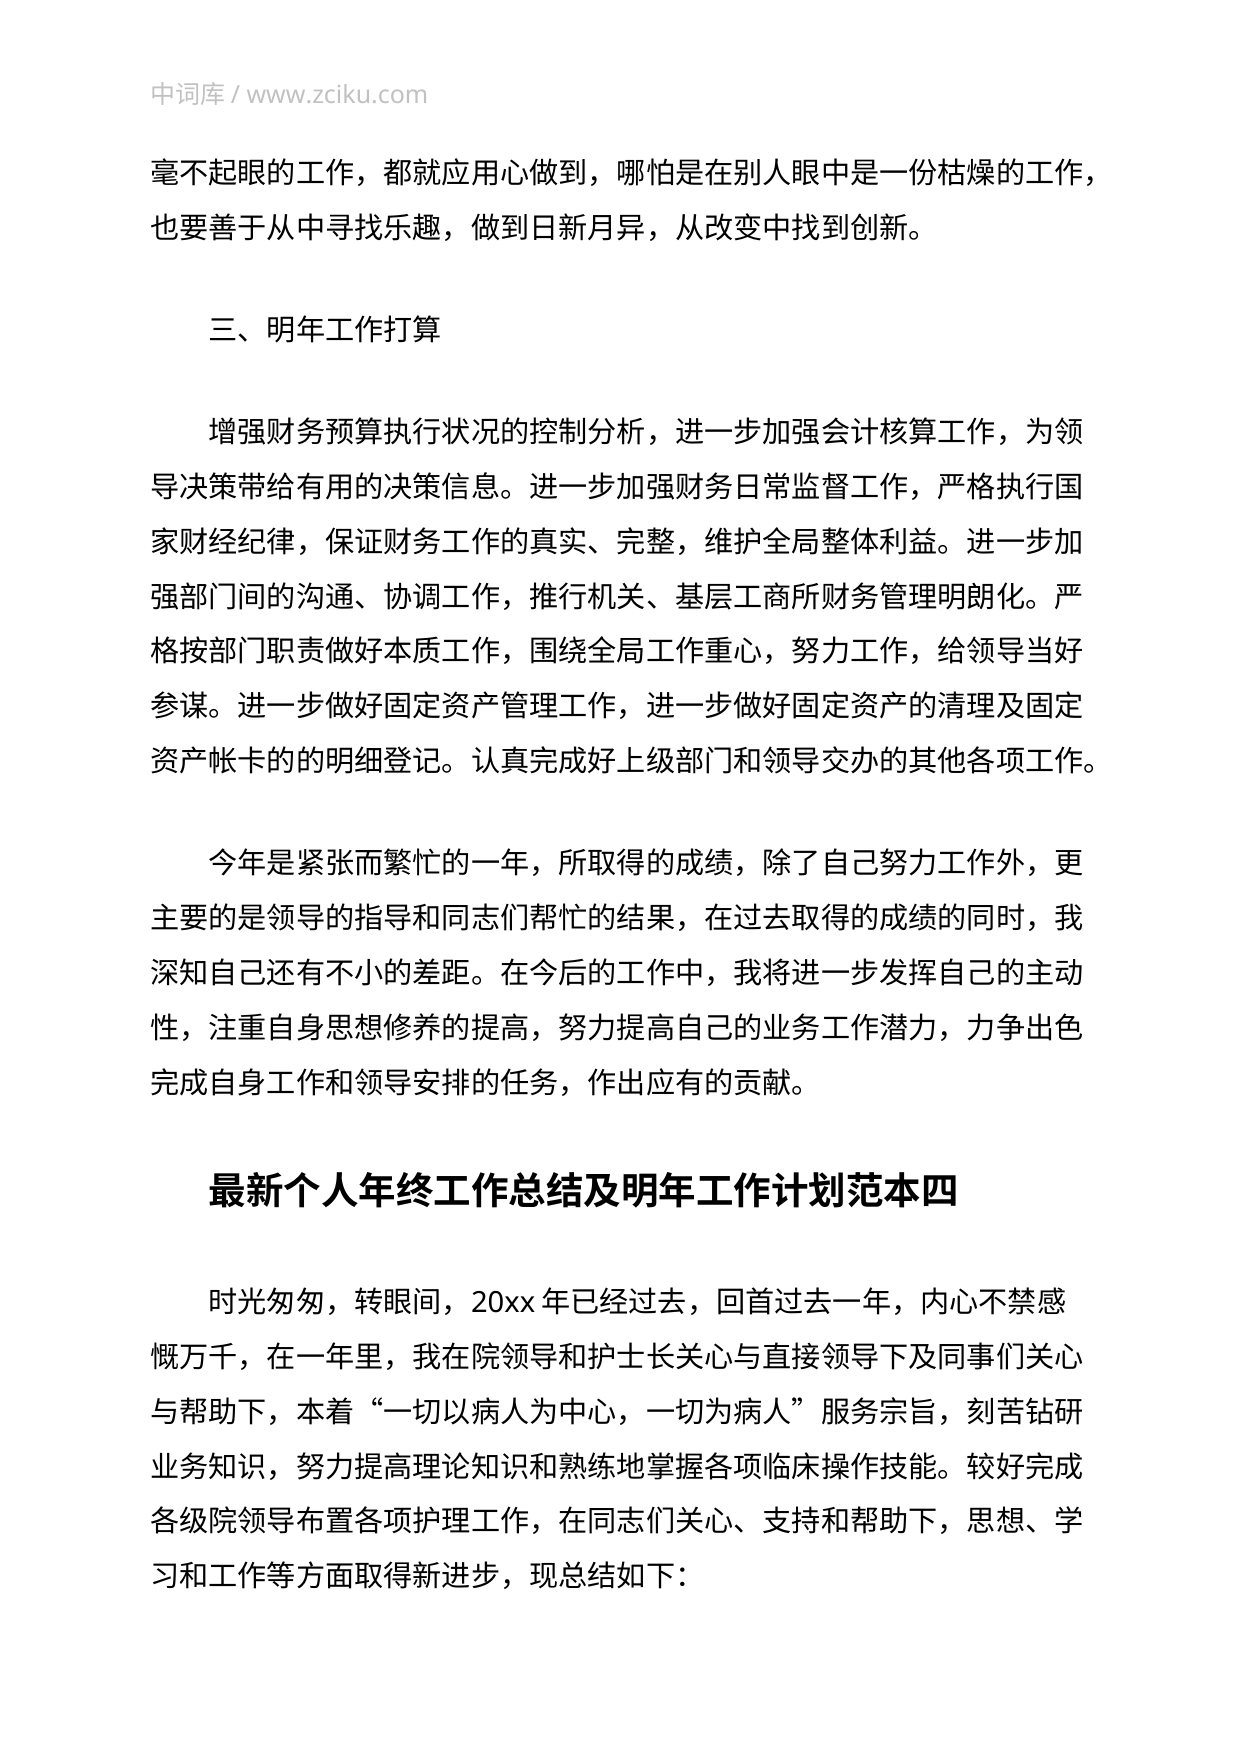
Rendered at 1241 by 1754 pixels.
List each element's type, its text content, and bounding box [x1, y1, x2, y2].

text 增强财务预算执行状况的控制分析，进一步加强会计核算工作，为领导决策带给有用的决策信息。进一步加强财务日常监督工作，严格执行国家财经纪律，保证财务工作的真实、完整，维护全局整体利益。进一步加强部门间的沟通、协调工作，推行机关、基层工商所财务管理明朗化。严格按部门职责做好本质工作，围绕全局工作重心，努力工作，给领导当好参谋。进一步做好固定资产管理工作，进一步做好固定资产的清理及固定资产帐卡的的明细登记。认真完成好上级部门和领导交办的其他各项工作。 [150, 408, 1090, 780]
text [150, 150, 1090, 247]
text 时光匆匆，转眼间，20xx年已经过去，回首过去一年，内心不禁感慨万千，在一年里，我在院领导和护士长关心与直接领导下及同事们关心与帮助下，本着“一切以病人为中心，一切为病人”服务宗旨，刻苦钻研业务知识，努力提高理论知识和熟练地掌握各项临床操作技能。较好完成各级院领导布置各项护理工作，在同志们关心、支持和帮助下，思想、学习和工作等方面取得新进步，现总结如下： [150, 1278, 1090, 1595]
text 今年是紧张而繁忙的一年，所取得的成绩，除了自己努力工作外，更主要的是领导的指导和同志们帮忙的结果，在过去取得的成绩的同时，我深知自己还有不小的差距。在今后的工作中，我将进一步发挥自己的主动性，注重自身思想修养的提高，努力提高自己的业务工作潜力，力争出色完成自身工作和领导安排的任务，作出应有的贡献。 [150, 839, 1090, 1101]
text 三、明年工作打算 [150, 307, 1090, 349]
text 最新个人年终工作总结及明年工作计划范本四 [150, 1161, 1090, 1215]
